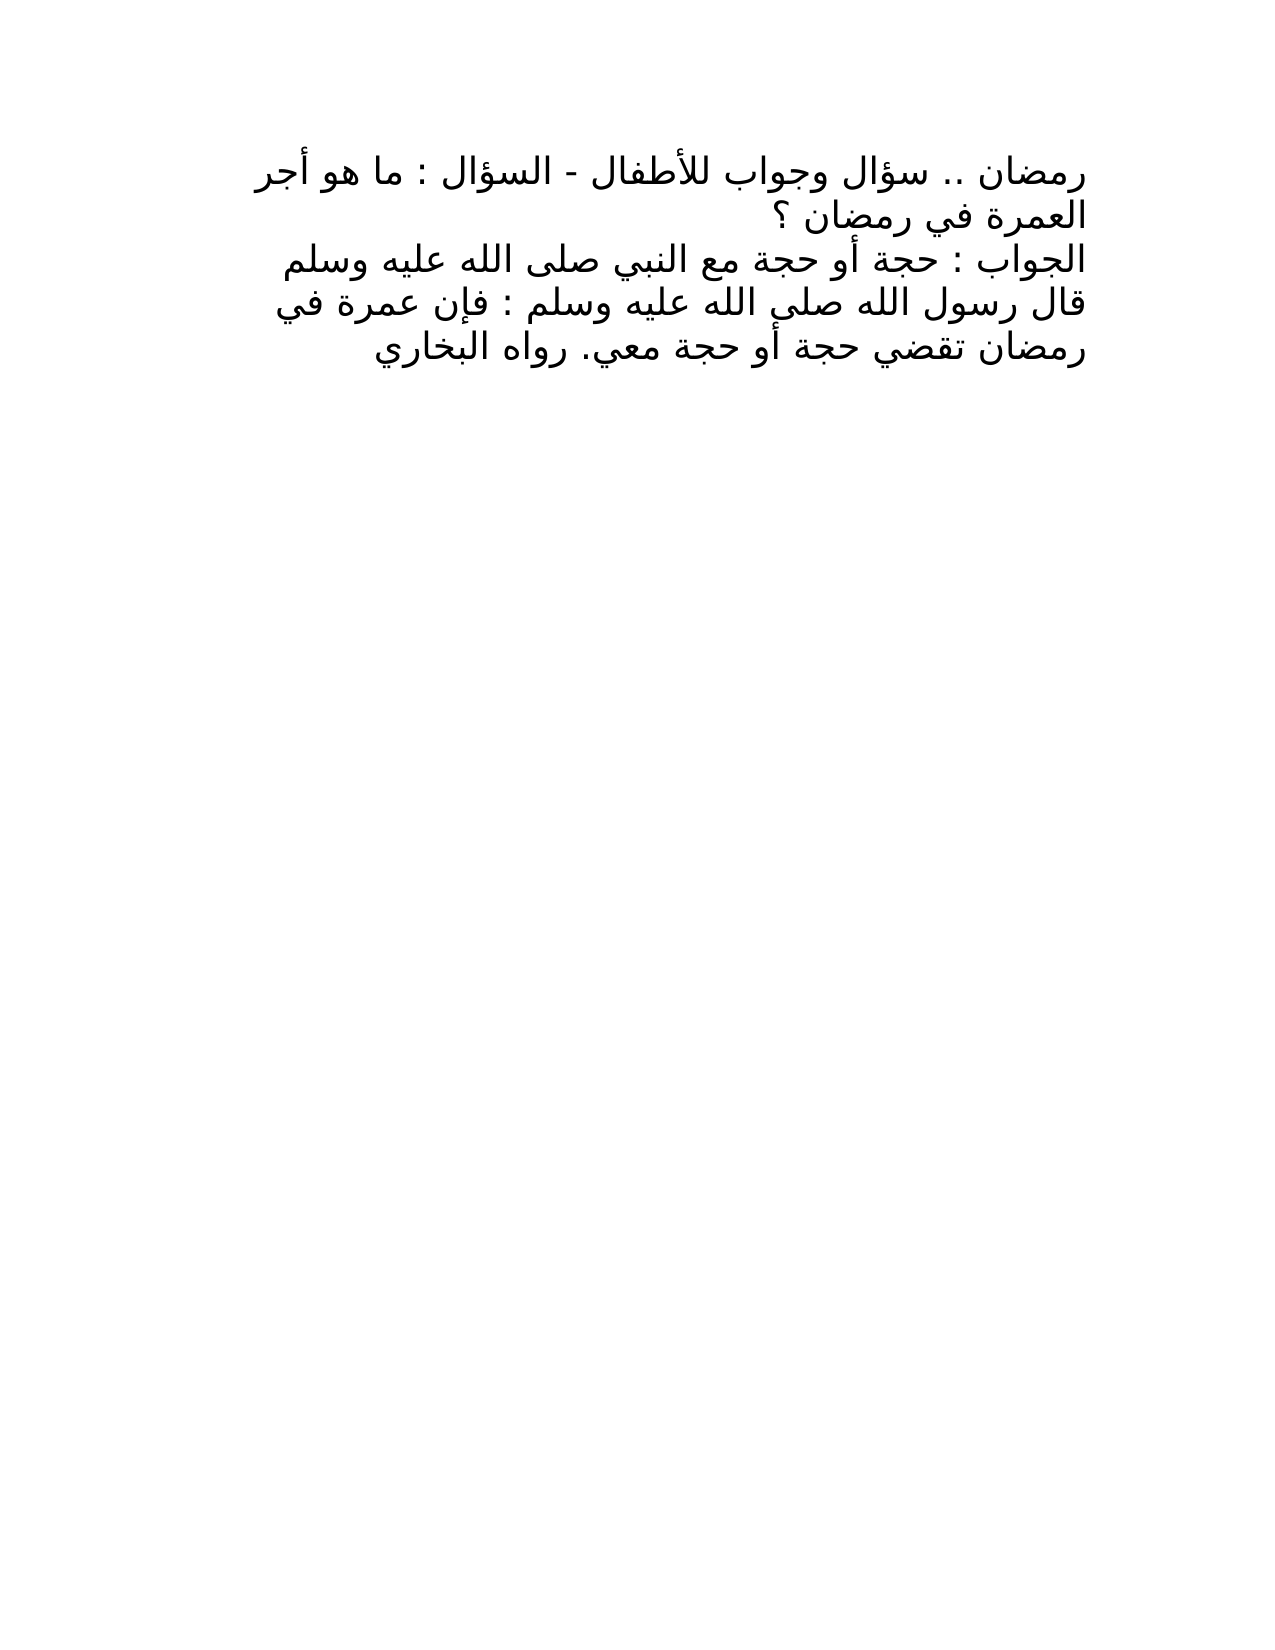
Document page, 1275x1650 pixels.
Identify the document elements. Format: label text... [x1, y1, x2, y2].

text قال رسول الله صلى الله عليه وسلم : فإن عمرة في رمضان تقضي حجة أو حجة معي. رواه البخاري [187, 281, 1087, 368]
text رمضان .. سؤال وجواب للأطفال - السؤال : ما هو أجر العمرة في رمضان ؟ [187, 150, 1087, 237]
text الجواب : حجة أو حجة مع النبي صلى الله عليه وسلم [187, 237, 1087, 281]
